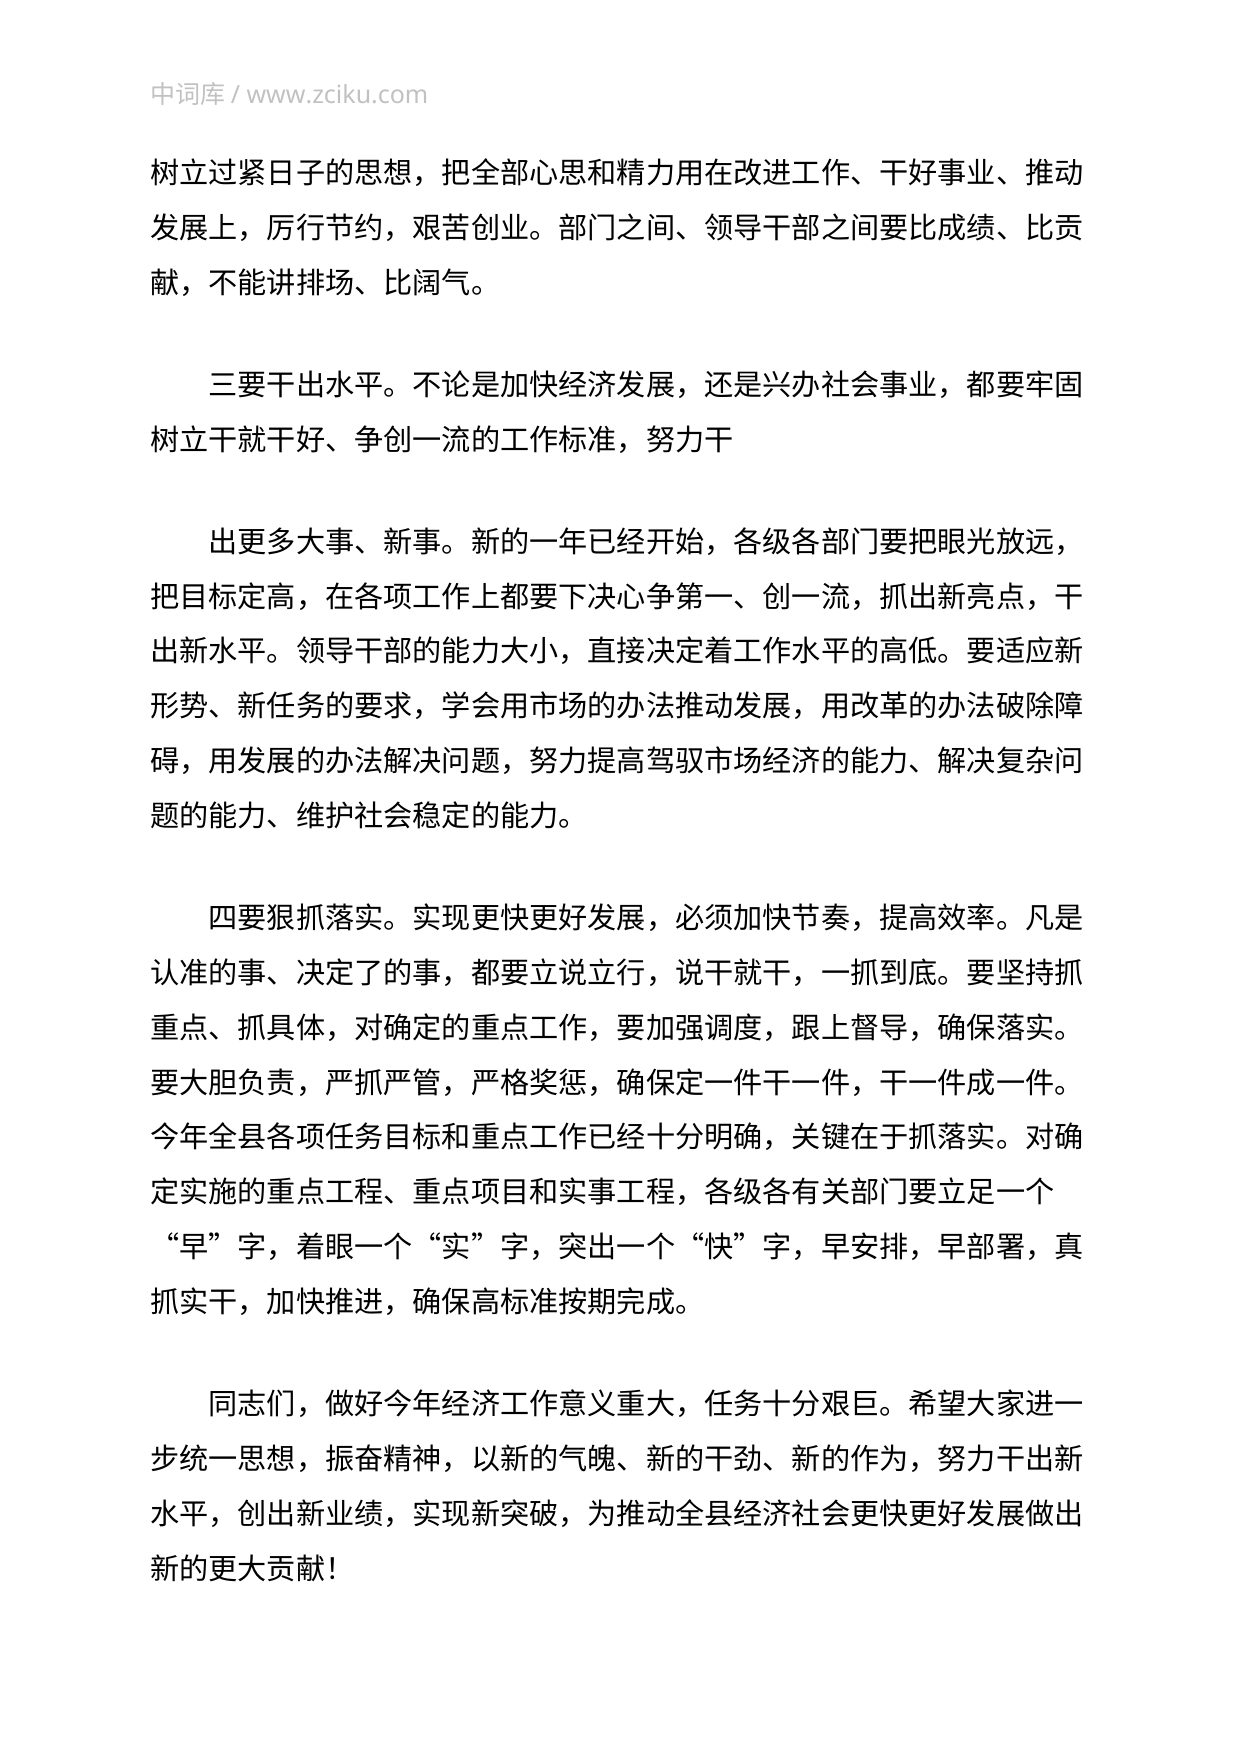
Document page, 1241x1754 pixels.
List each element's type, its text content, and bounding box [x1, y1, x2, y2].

text 四要狠抓落实。实现更快更好发展，必须加快节奏，提高效率。凡是认准的事、决定了的事，都要立说立行，说干就干，一抓到底。要坚持抓重点、抓具体，对确定的重点工作，要加强调度，跟上督导，确保落实。要大胆负责，严抓严管，严格奖惩，确保定一件干一件，干一件成一件。今年全县各项任务目标和重点工作已经十分明确，关键在于抓落实。对确定实施的重点工程、重点项目和实事工程，各级各有关部门要立足一个“早”字，着眼一个“实”字，突出一个“快”字，早安排，早部署，真抓实干，加快推进，确保高标准按期完成。 [150, 894, 1090, 1321]
text 同志们，做好今年经济工作意义重大，任务十分艰巨。希望大家进一步统一思想，振奋精神，以新的气魄、新的干劲、新的作为，努力干出新水平，创出新业绩，实现新突破，为推动全县经济社会更快更好发展做出新的更大贡献！ [150, 1381, 1090, 1587]
text 三要干出水平。不论是加快经济发展，还是兴办社会事业，都要牢固树立干就干好、争创一流的工作标准，努力干 [150, 362, 1090, 459]
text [150, 150, 1090, 302]
text 出更多大事、新事。新的一年已经开始，各级各部门要把眼光放远，把目标定高，在各项工作上都要下决心争第一、创一流，抓出新亮点，干出新水平。领导干部的能力大小，直接决定着工作水平的高低。要适应新形势、新任务的要求，学会用市场的办法推动发展，用改革的办法破除障碍，用发展的办法解决问题，努力提高驾驭市场经济的能力、解决复杂问题的能力、维护社会稳定的能力。 [150, 518, 1090, 835]
